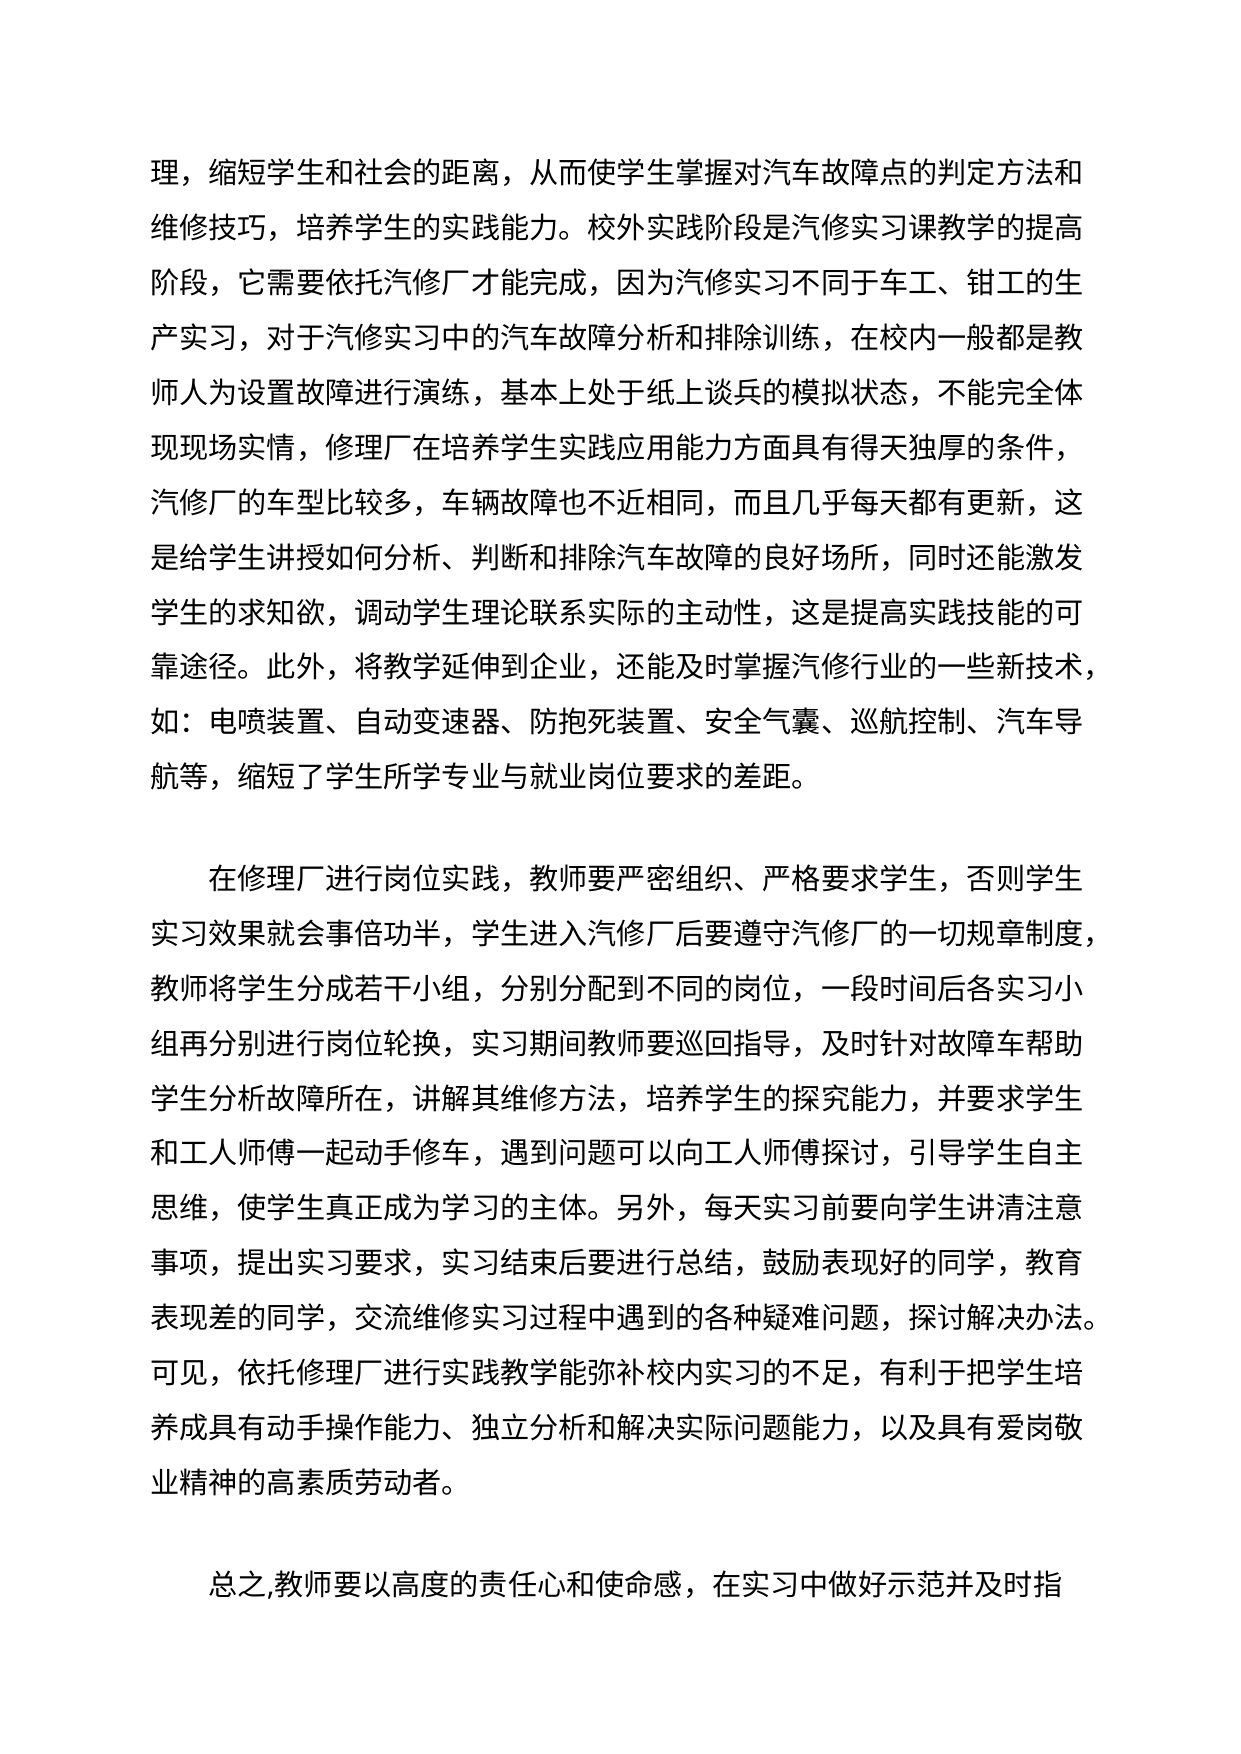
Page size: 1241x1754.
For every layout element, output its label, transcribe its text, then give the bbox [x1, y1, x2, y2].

text 在修理厂进行岗位实践，教师要严密组织、严格要求学生，否则学生实习效果就会事倍功半，学生进入汽修厂后要遵守汽修厂的一切规章制度，教师将学生分成若干小组，分别分配到不同的岗位，一段时间后各实习小组再分别进行岗位轮换，实习期间教师要巡回指导，及时针对故障车帮助学生分析故障所在，讲解其维修方法，培养学生的探究能力，并要求学生和工人师傅一起动手修车，遇到问题可以向工人师傅探讨，引导学生自主思维，使学生真正成为学习的主体。另外，每天实习前要向学生讲清注意事项，提出实习要求，实习结束后要进行总结，鼓励表现好的同学，教育表现差的同学，交流维修实习过程中遇到的各种疑难问题，探讨解决办法。可见，依托修理厂进行实践教学能弥补校内实习的不足，有利于把学生培养成具有动手操作能力、独立分析和解决实际问题能力，以及具有爱岗敬业精神的高素质劳动者。 [150, 856, 1090, 1502]
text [150, 150, 1090, 796]
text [150, 1561, 1090, 1604]
